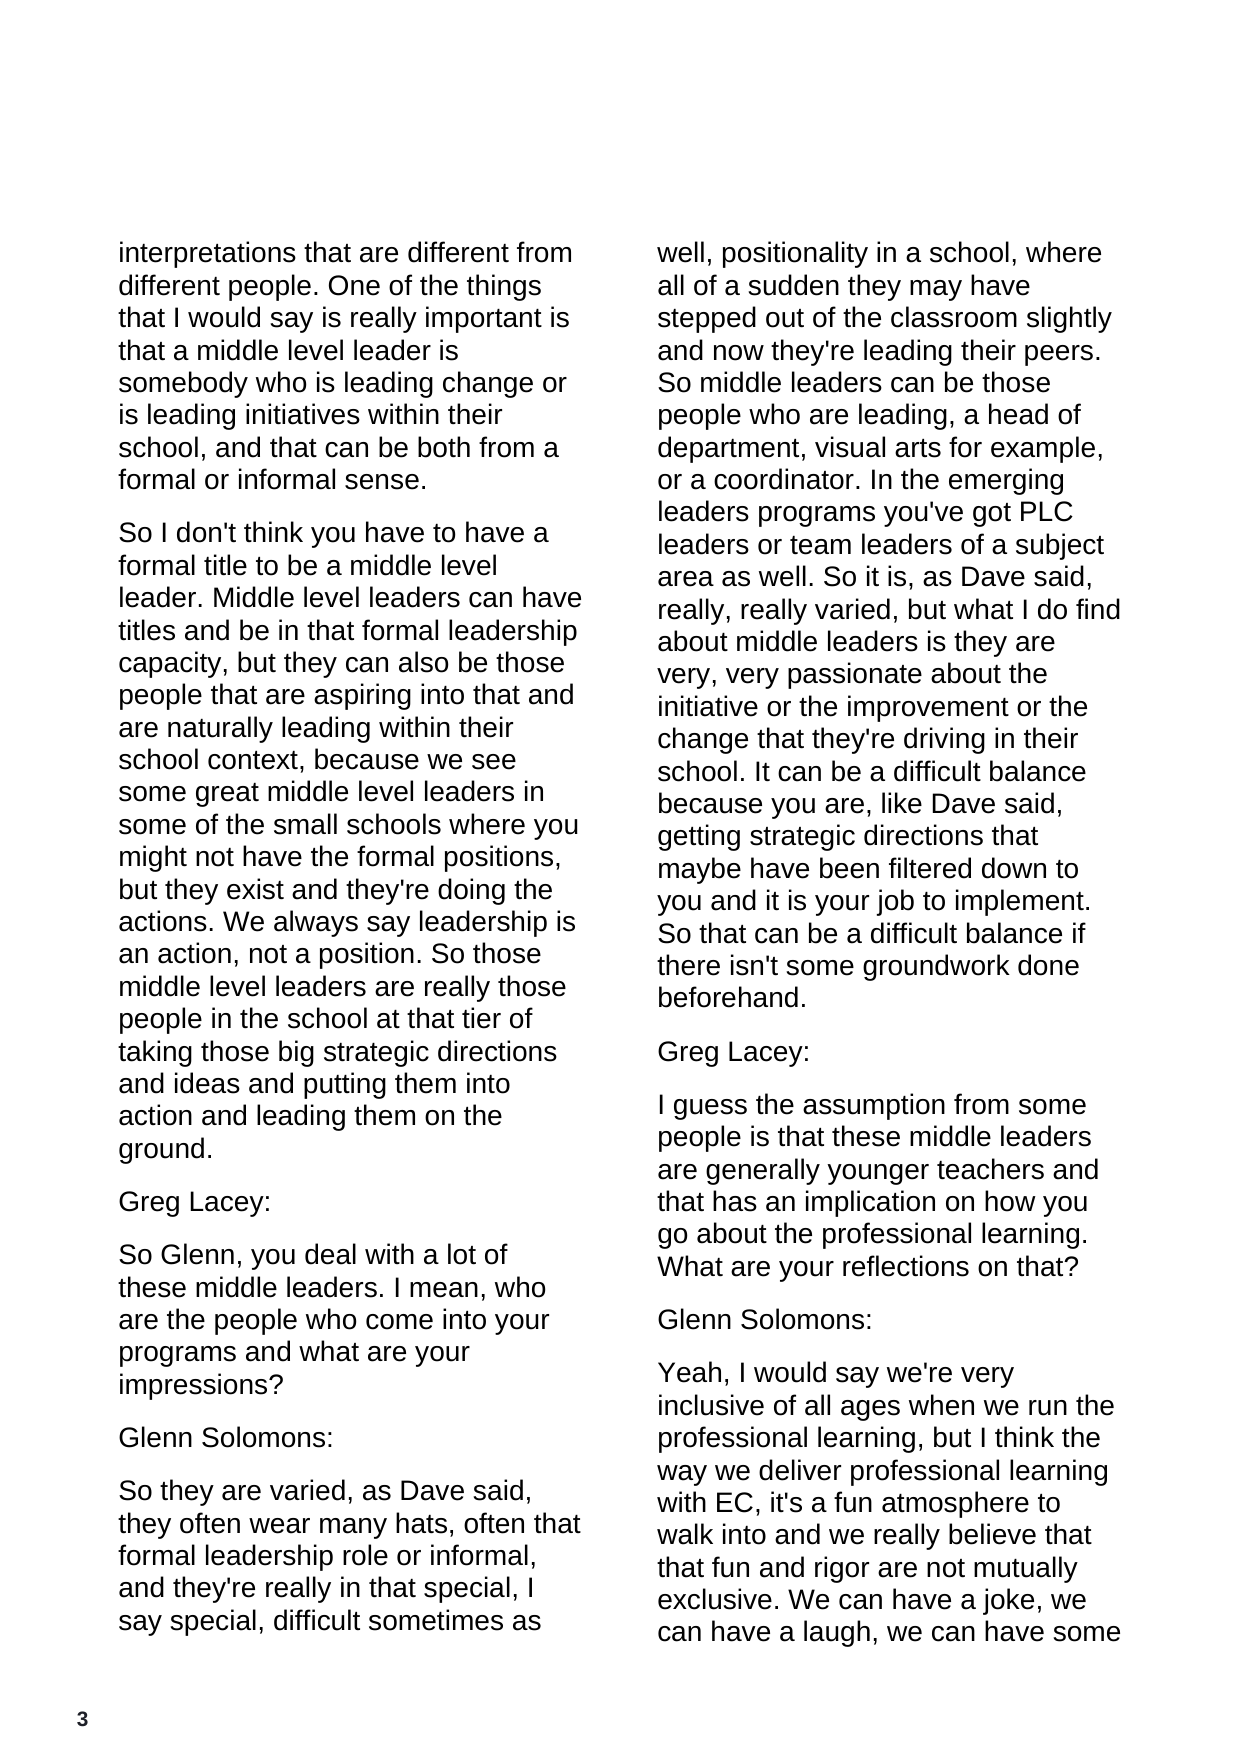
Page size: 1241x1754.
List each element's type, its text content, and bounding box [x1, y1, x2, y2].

text So I don't think you have to have a formal title to be a middle level leader. Middle level leaders can have titles and be in that formal leadership capacity, but they can also be those people that are aspiring into that and are naturally leading within their school context, because we see some great middle level leaders in some of the small schools where you might not have the formal positions, but they exist and they're doing the actions. We always say leadership is an action, not a position. So those middle level leaders are really those people in the school at that tier of taking those big strategic directions and ideas and putting them into action and leading them on the ground. [118, 516, 583, 1164]
text I guess the assumption from some people is that these middle leaders are generally younger teachers and that has an implication on how you go about the professional learning. What are your reflections on that? [657, 1088, 1122, 1282]
text Greg Lacey: [657, 1034, 1122, 1067]
text Greg Lacey: [118, 1185, 583, 1217]
text Glenn Solomons: [118, 1421, 583, 1453]
text So they are varied, as Dave said, they often wear many hats, often that formal leadership role or informal, and they're really in that special, I say special, difficult sometimes as well, positionality in a school, where all of a sudden they may have stepped out of the classroom slightly and now they're leading their peers. So middle leaders can be those people who are leading, a head of department, visual arts for example, or a coordinator. In the emerging leaders programs you've got PLC leaders or team leaders of a subject area as well. So it is, as Dave said, really, really varied, but what I do find about middle leaders is they are very, very passionate about the initiative or the improvement or the change that they're driving in their school. It can be a difficult balance because you are, like Dave said, getting strategic directions that maybe have been filtered down to you and it is your job to implement. So that can be a difficult balance if there isn't some groundwork done beforehand. [657, 236, 1122, 1014]
text So they are varied, as Dave said, they often wear many hats, often that formal leadership role or informal, and they're really in that special, I say special, difficult sometimes as well, positionality in a school, where all of a sudden they may have stepped out of the classroom slightly and now they're leading their peers. So middle leaders can be those people who are leading, a head of department, visual arts for example, or a coordinator. In the emerging leaders programs you've got PLC leaders or team leaders of a subject area as well. So it is, as Dave said, really, really varied, but what I do find about middle leaders is they are very, very passionate about the initiative or the improvement or the change that they're driving in their school. It can be a difficult balance because you are, like Dave said, getting strategic directions that maybe have been filtered down to you and it is your job to implement. So that can be a difficult balance if there isn't some groundwork done beforehand. [118, 1474, 583, 1636]
text Glenn Solomons: [657, 1303, 1122, 1335]
text So Glenn, you deal with a lot of these middle leaders. I mean, who are the people who come into your programs and what are your impressions? [118, 1238, 583, 1400]
